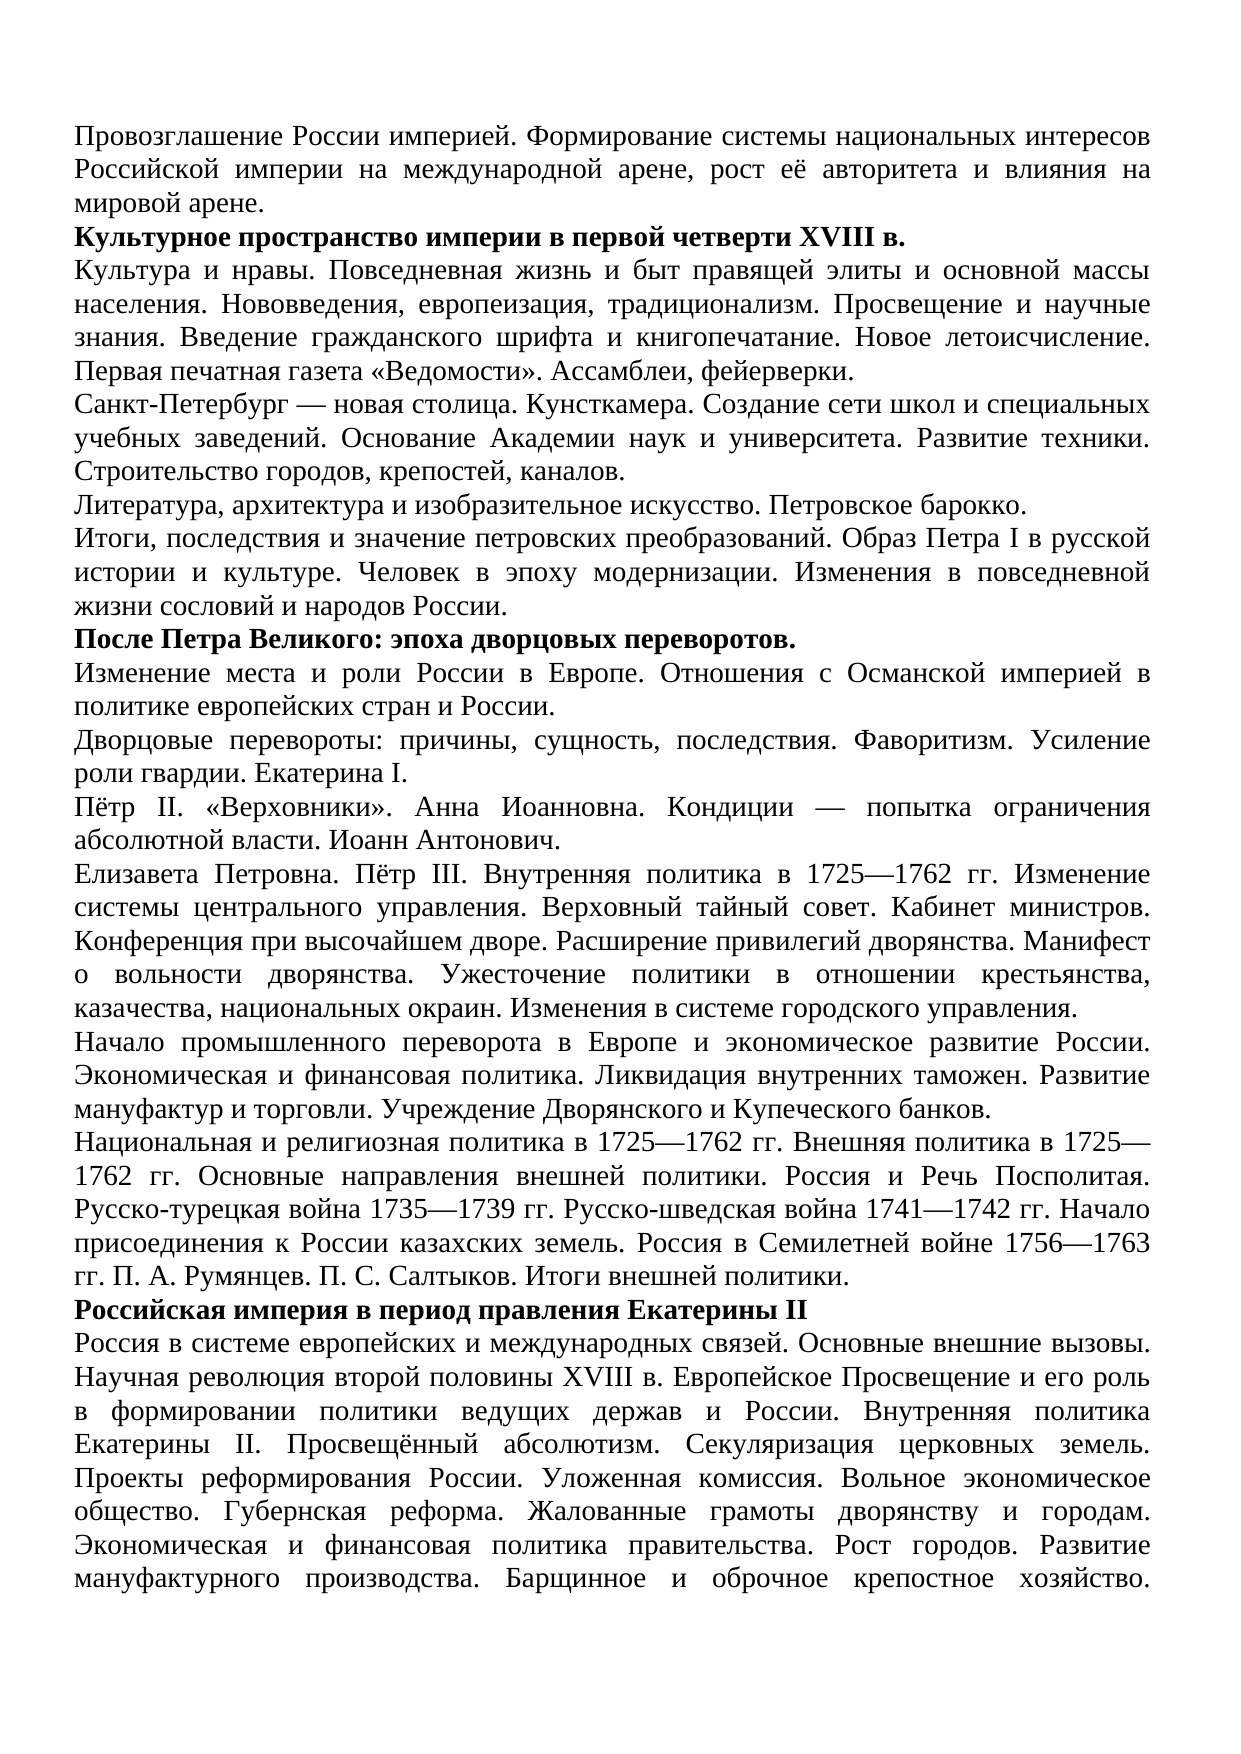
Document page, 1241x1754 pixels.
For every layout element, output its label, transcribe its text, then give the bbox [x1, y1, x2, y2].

text Пётр II. «Верховники». Анна Иоанновна. Кондиции — попытка ограничения абсолютной власти. Иоанн Антонович. [74, 789, 1152, 856]
text После Петра Великого: эпоха дворцовых переворотов. [74, 621, 1152, 655]
text Литература, архитектура и изобразительное искусство. Петровское барокко. [74, 487, 1152, 521]
text Начало промышленного переворота в Европе и экономическое развитие России. Экономическая и финансовая политика. Ликвидация внутренних таможен. Развитие мануфактур и торговли. Учреждение Дворянского и Купеческого банков. [74, 1024, 1152, 1124]
text Итоги, последствия и значение петровских преобразований. Образ Петра I в русской истории и культуре. Человек в эпоху модернизации. Изменения в повседневной жизни сословий и народов России. [74, 521, 1152, 621]
text Провозглашение России империей. Формирование системы национальных интересов Российской империи на международной арене, рост её авторитета и влияния на мировой арене. [74, 118, 1152, 219]
text Дворцовые перевороты: причины, сущность, последствия. Фаворитизм. Усиление роли гвардии. Екатерина I. [74, 722, 1152, 789]
text Культурное пространство империи в первой четверти XVIII в. [74, 219, 1152, 252]
text Российская империя в период правления Екатерины II [74, 1292, 1152, 1326]
text Изменение места и роли России в Европе. Отношения с Османской империей в политике европейских стран и России. [74, 655, 1152, 722]
text Культура и нравы. Повседневная жизнь и быт правящей элиты и основной массы населения. Нововведения, европеизация, традиционализм. Просвещение и научные знания. Введение гражданского шрифта и книгопечатание. Новое летоисчисление. Первая печатная газета «Ведомости». Ассамблеи, фейерверки. [74, 252, 1152, 386]
text Национальная и религиозная политика в 1725—1762 гг. Внешняя политика в 1725—1762 гг. Основные направления внешней политики. Россия и Речь Посполитая. Русско-турецкая война 1735—1739 гг. Русско-шведская война 1741—1742 гг. Начало присоединения к России казахских земель. Россия в Семилетней войне 1756—1763 гг. П. А. Румянцев. П. С. Салтыков. Итоги внешней политики. [74, 1124, 1152, 1292]
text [74, 1326, 1152, 1594]
text Санкт-Петербург — новая столица. Кунсткамера. Создание сети школ и специальных учебных заведений. Основание Академии наук и университета. Развитие техники. Строительство городов, крепостей, каналов. [74, 386, 1152, 487]
text Елизавета Петровна. Пётр III. Внутренняя политика в 1725—1762 гг. Изменение системы центрального управления. Верховный тайный совет. Кабинет министров. Конференция при высочайшем дворе. Расширение привилегий дворянства. Манифест о вольности дворянства. Ужесточение политики в отношении крестьянства, казачества, национальных окраин. Изменения в системе городского управления. [74, 856, 1152, 1024]
